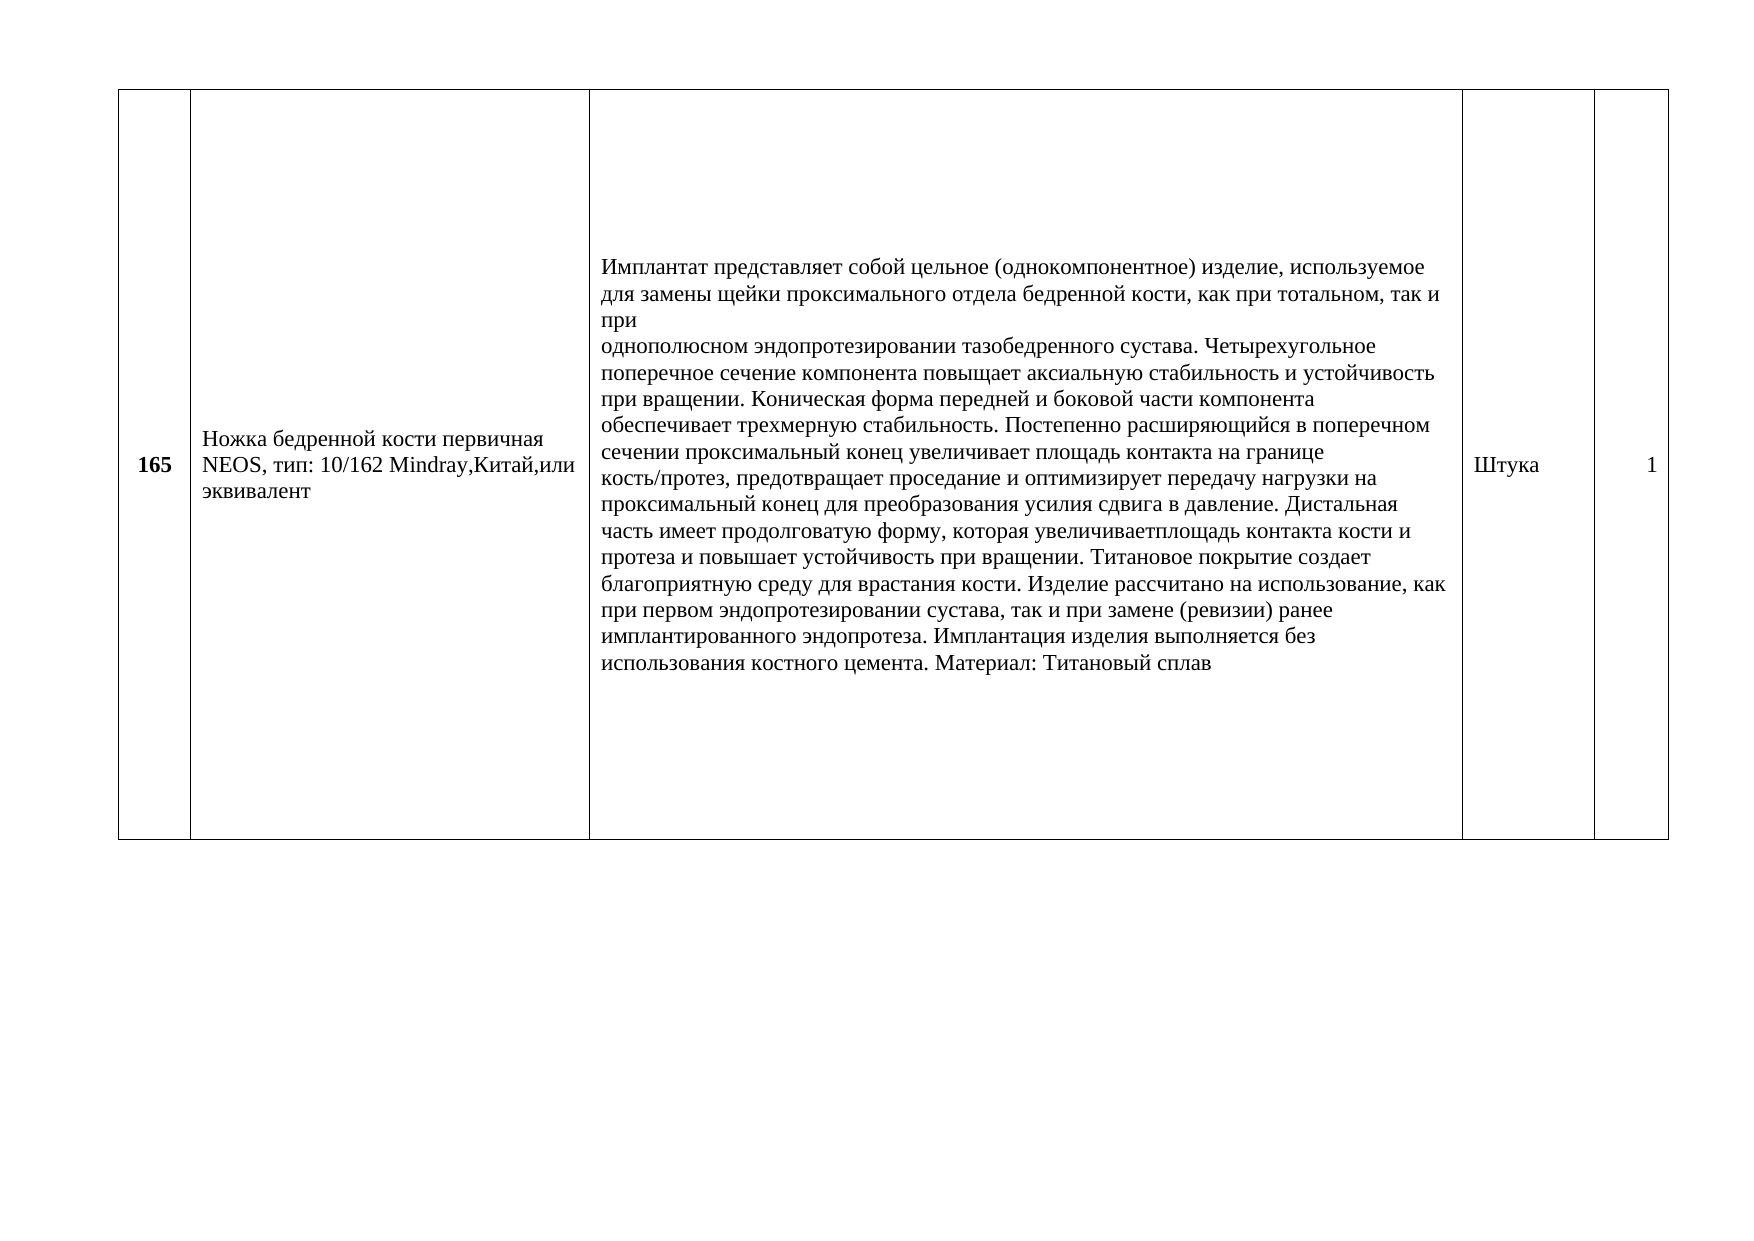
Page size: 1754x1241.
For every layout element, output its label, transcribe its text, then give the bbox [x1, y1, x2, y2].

table_cell 1 [1595, 90, 1668, 839]
table_cell Ножка бедренной кости первичная NEOS, тип: 10/162 Mindray,Китай,или эквивалент [191, 90, 589, 839]
table_cell Штука [1463, 90, 1594, 839]
table_cell 165 [119, 90, 190, 839]
table_cell Имплантат представляет собой цельное (однокомпонентное) изделие, используемое для замены щейки проксимального отдела бедренной кости, как при тотальном, так и при однополюсном эндопротезировании тазобедренного сустава. Четырехугольное поперечное сечение компонента повыщает аксиальную стабильность и устойчивость при вращении. Коническая форма передней и боковой части компонента обеспечивает трехмерную стабильность. Постепенно расширяющийся в поперечном сечении проксимальный конец увеличивает площадь контакта на границе кость/протез, предотвращает проседание и оптимизирует передачу нагрузки на проксимальный конец для преобразования усилия сдвига в давление. Дистальная часть имеет продолговатую форму, которая увеличиваетплощадь контакта кости и протеза и повышает устойчивость при вращении. Титановое покрытие создает благоприятную среду для врастания кости. Изделие рассчитано на использование, как при первом эндопротезировании сустава, так и при замене (ревизии) ранее имплантированного эндопротеза. Имплантация изделия выполняется без использования костного цемента. Материал: Титановый сплав [590, 90, 1462, 839]
